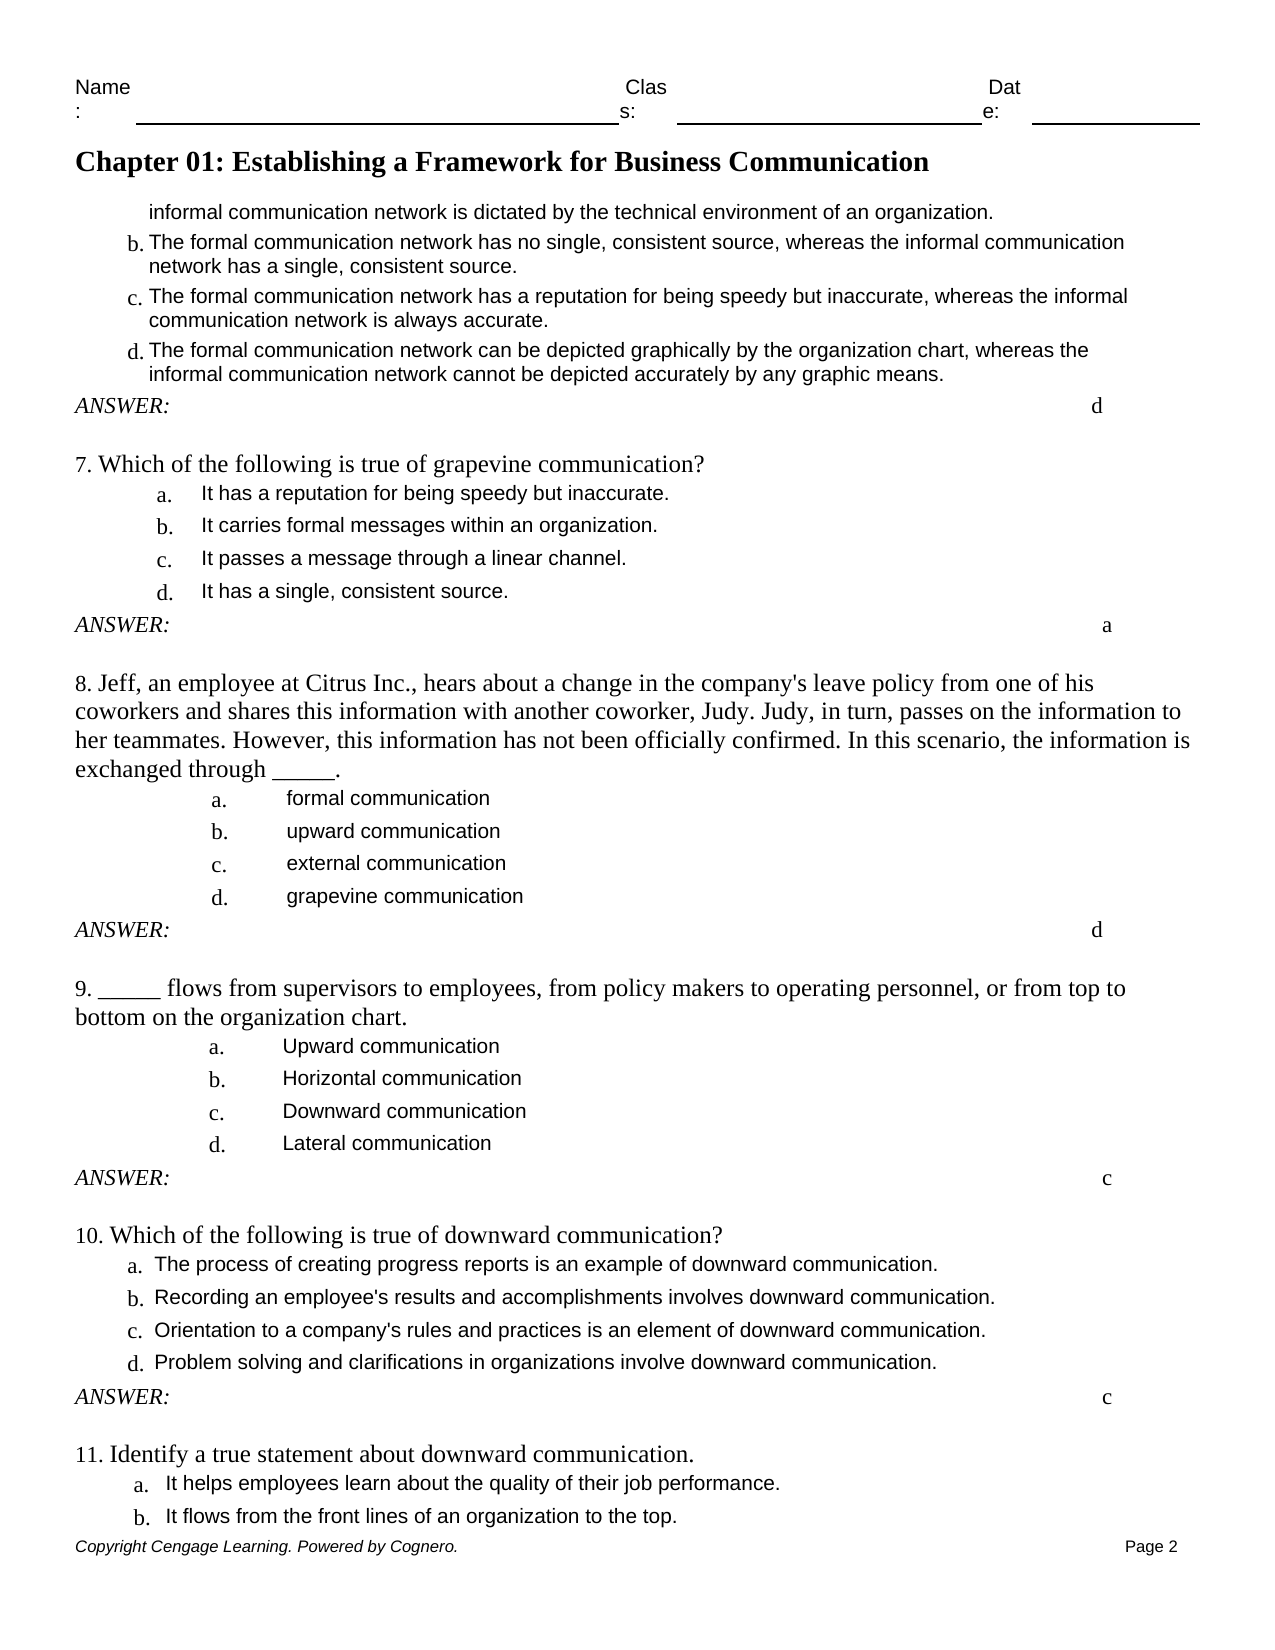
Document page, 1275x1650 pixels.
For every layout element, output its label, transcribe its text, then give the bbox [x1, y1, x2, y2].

table_header 8. Jeff, an employee at Citrus Inc., hears about a change in the company's leave policy from one of his coworkers and shares this information with another coworker, Judy. Judy, in turn, passes on the information to her teammates. However, this information has not been officially confirmed. In this scenario, the information is exchanged through _____. [75, 668, 1200, 946]
table_header 9. _____ flows from supervisors to employees, from policy makers to operating personnel, or from top to bottom on the organization chart. [75, 973, 1200, 1193]
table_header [75, 196, 1200, 422]
table_header 7. Which of the following is true of grapevine communication? [75, 449, 1200, 641]
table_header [75, 1439, 1200, 1533]
table_header 10. Which of the following is true of downward communication? [75, 1220, 1200, 1412]
